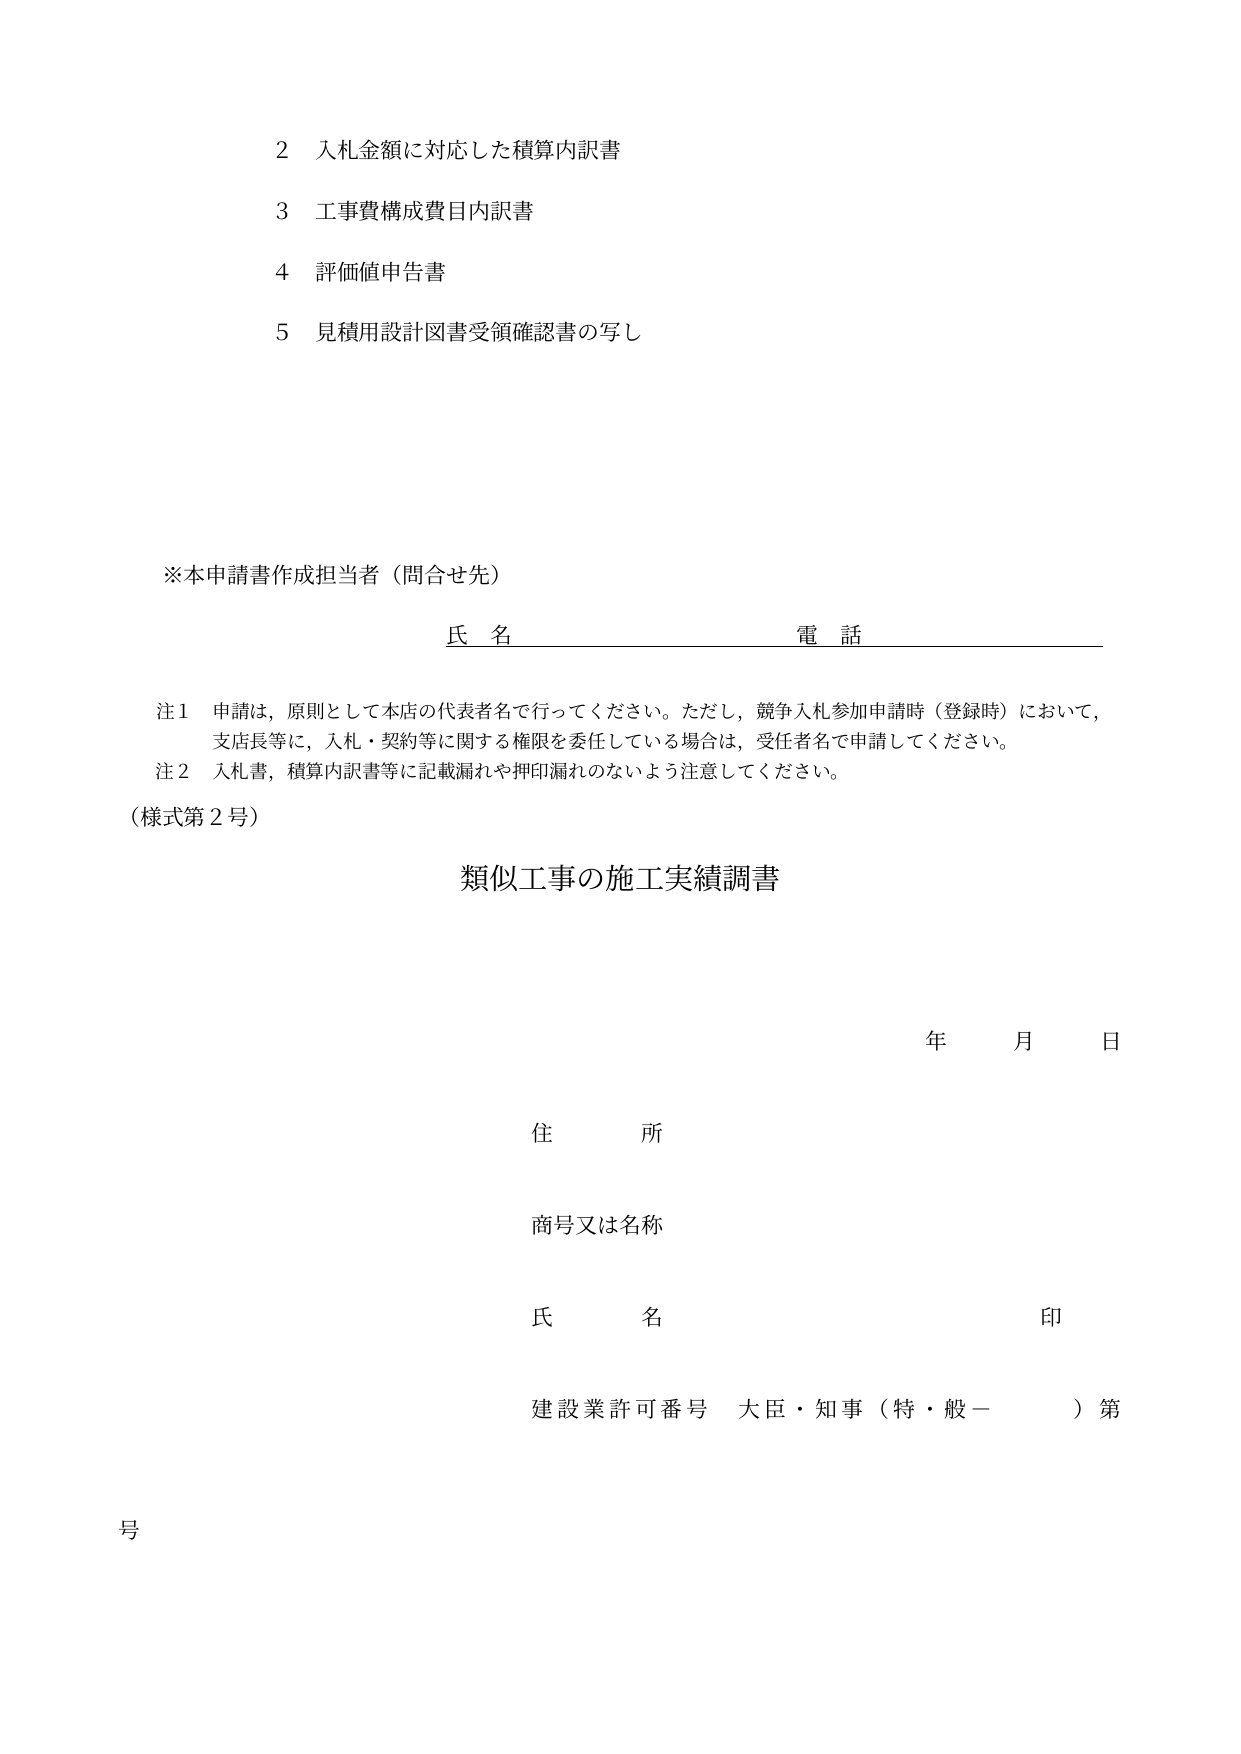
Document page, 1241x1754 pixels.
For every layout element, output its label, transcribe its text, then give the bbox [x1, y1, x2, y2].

text 住 所 [118, 1101, 1122, 1162]
text 氏 名 電 話 [118, 604, 1112, 665]
text 注１ 申請は，原則として本店の代表者名で行ってください。ただし，競争入札参加申請時（登録時）において，支店長等に，入札・契約等に関する権限を委任している場合は，受任者名で申請してください。 [156, 695, 1122, 756]
text （様式第２号） [118, 786, 1122, 847]
text ５ 見積用設計図書受領確認書の写し [118, 301, 1122, 362]
text 建設業許可番号 大臣・知事（特・般－ ）第 号 [118, 1378, 1122, 1559]
text 年 月 日 [118, 1009, 1122, 1070]
text 注２ 入札書，積算内訳書等に記載漏れや押印漏れのないよう注意してください。 [118, 756, 1122, 786]
text 商号又は名称 [118, 1193, 1122, 1254]
text ３ 工事費構成費目内訳書 [118, 180, 1122, 240]
text ※本申請書作成担当者（問合せ先） [118, 543, 1077, 604]
text 氏 名 印 [118, 1286, 1122, 1346]
text ４ 評価値申告書 [118, 240, 1122, 301]
text 類似工事の施工実績調書 [118, 847, 1122, 907]
text ２ 入札金額に対応した積算内訳書 [118, 119, 1122, 180]
